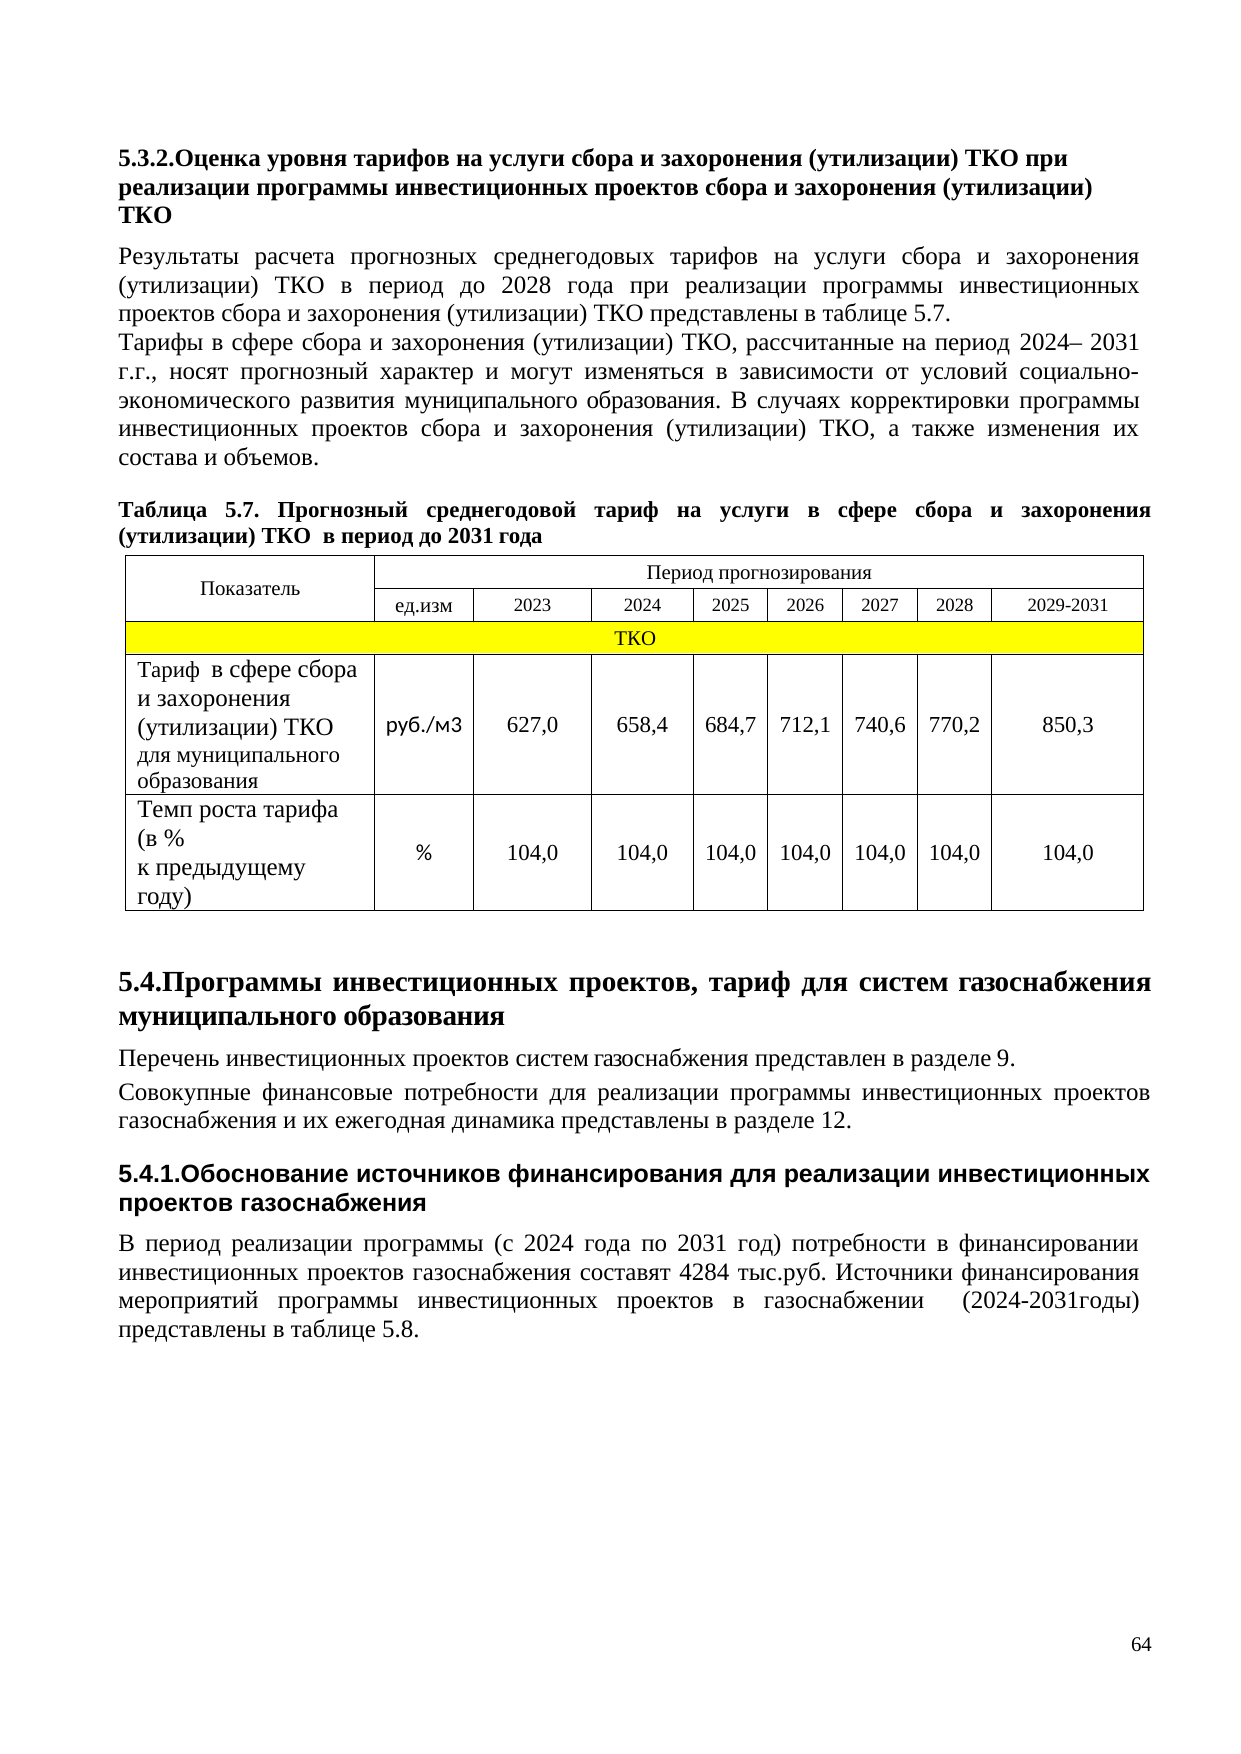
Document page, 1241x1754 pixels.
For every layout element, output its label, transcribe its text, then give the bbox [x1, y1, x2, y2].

subtitle Таблица 5.7. Прогнозный среднегодовой тариф на услуги в сфере сбора и захоронения (утилизации) ТКО в период до 2031 года [118, 496, 1152, 549]
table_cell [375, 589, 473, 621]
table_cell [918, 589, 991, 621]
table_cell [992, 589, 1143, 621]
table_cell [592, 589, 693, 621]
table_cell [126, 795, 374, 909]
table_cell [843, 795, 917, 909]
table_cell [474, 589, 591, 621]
subtitle 5.3.2.Оценка уровня тарифов на услуги сбора и захоронения (утилизации) ТКО при реализации программы инвестиционных проектов сбора и захоронения (утилизации) ТКО [118, 143, 1152, 229]
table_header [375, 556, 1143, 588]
subtitle 5.4.1.Обоснование источников финансирования для реализации инвестиционных проектов газоснабжения [118, 1159, 1152, 1217]
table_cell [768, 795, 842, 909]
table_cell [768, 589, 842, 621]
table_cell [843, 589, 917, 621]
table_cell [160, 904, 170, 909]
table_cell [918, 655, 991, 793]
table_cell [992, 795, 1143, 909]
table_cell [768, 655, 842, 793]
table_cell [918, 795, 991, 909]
text Результаты расчета прогнозных среднегодовых тарифов на услуги сбора и захоронения (утилизации) ТКО в период до 2028 года при реализации программы инвестиционных проектов сбора и захоронения (утилизации) ТКО представлены в таблице 5.7. [118, 241, 1140, 327]
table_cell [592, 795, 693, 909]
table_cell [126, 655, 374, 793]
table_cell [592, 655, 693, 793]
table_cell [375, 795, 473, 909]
text Совокупные финансовые потребности для реализации программы инвестиционных проектов газоснабжения и их ежегодная динамика представлены в разделе 12. [118, 1077, 1152, 1134]
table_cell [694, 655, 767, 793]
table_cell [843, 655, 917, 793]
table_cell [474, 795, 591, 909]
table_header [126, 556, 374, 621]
text В период реализации программы (с 2024 года по 2031 год) потребности в финансировании инвестиционных проектов газоснабжения составят 4284 тыс.руб. Источники финансирования мероприятий программы инвестиционных проектов в газоснабжении (2024-2031годы) представлены в таблице 5.8. [118, 1228, 1140, 1343]
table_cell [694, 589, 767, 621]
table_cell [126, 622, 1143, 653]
text Перечень инвестиционных проектов систем газоснабжения представлен в разделе 9. [118, 1043, 1152, 1072]
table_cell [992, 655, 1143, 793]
subtitle 5.4.Программы инвестиционных проектов, тариф для систем газоснабжения муниципального образования [118, 964, 1152, 1031]
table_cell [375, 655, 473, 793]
text Тарифы в сфере сбора и захоронения (утилизации) ТКО, рассчитанные на период 2024– 2031 г.г., носят прогнозный характер и могут изменяться в зависимости от условий социально- экономического развития муниципального образования. В случаях корректировки программы инвестиционных проектов сбора и захоронения (утилизации) ТКО, а также изменения их состава и объемов. [118, 327, 1140, 471]
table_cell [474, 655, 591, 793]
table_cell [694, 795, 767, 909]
